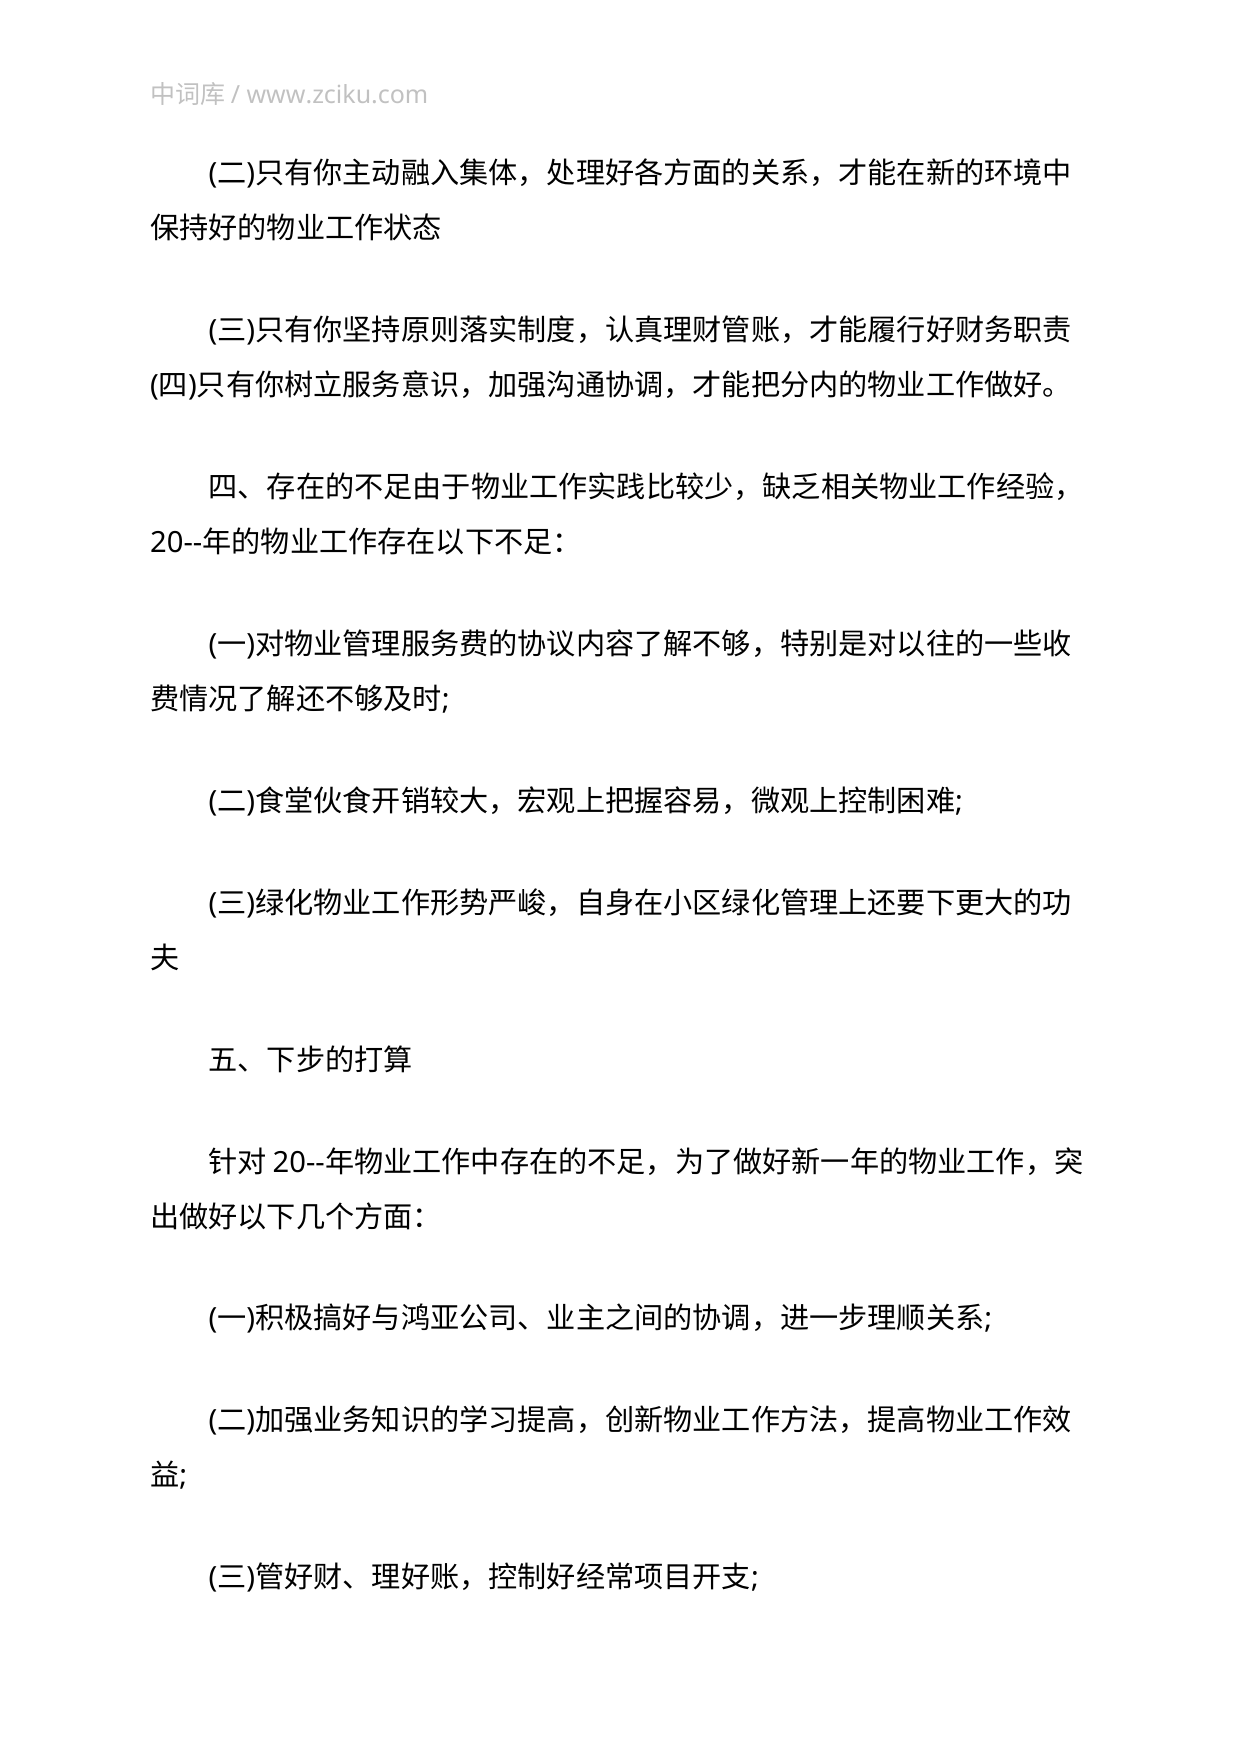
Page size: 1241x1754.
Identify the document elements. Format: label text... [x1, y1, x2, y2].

text (三)绿化物业工作形势严峻，自身在小区绿化管理上还要下更大的功夫 [150, 879, 1090, 977]
text (一)积极搞好与鸿亚公司、业主之间的协调，进一步理顺关系; [150, 1295, 1090, 1337]
text (二)加强业务知识的学习提高，创新物业工作方法，提高物业工作效益; [150, 1397, 1090, 1494]
text (一)对物业管理服务费的协议内容了解不够，特别是对以往的一些收费情况了解还不够及时; [150, 621, 1090, 718]
text (二)食堂伙食开销较大，宏观上把握容易，微观上控制困难; [150, 778, 1090, 820]
text (三)管好财、理好账，控制好经常项目开支; [150, 1554, 1090, 1596]
text 四、存在的不足由于物业工作实践比较少，缺乏相关物业工作经验，20--年的物业工作存在以下不足： [150, 464, 1090, 561]
text 针对20--年物业工作中存在的不足，为了做好新一年的物业工作，突出做好以下几个方面： [150, 1138, 1090, 1235]
text (二)只有你主动融入集体，处理好各方面的关系，才能在新的环境中保持好的物业工作状态 [150, 150, 1090, 247]
text (三)只有你坚持原则落实制度，认真理财管账，才能履行好财务职责(四)只有你树立服务意识，加强沟通协调，才能把分内的物业工作做好。 [150, 307, 1090, 404]
text 五、下步的打算 [150, 1036, 1090, 1079]
